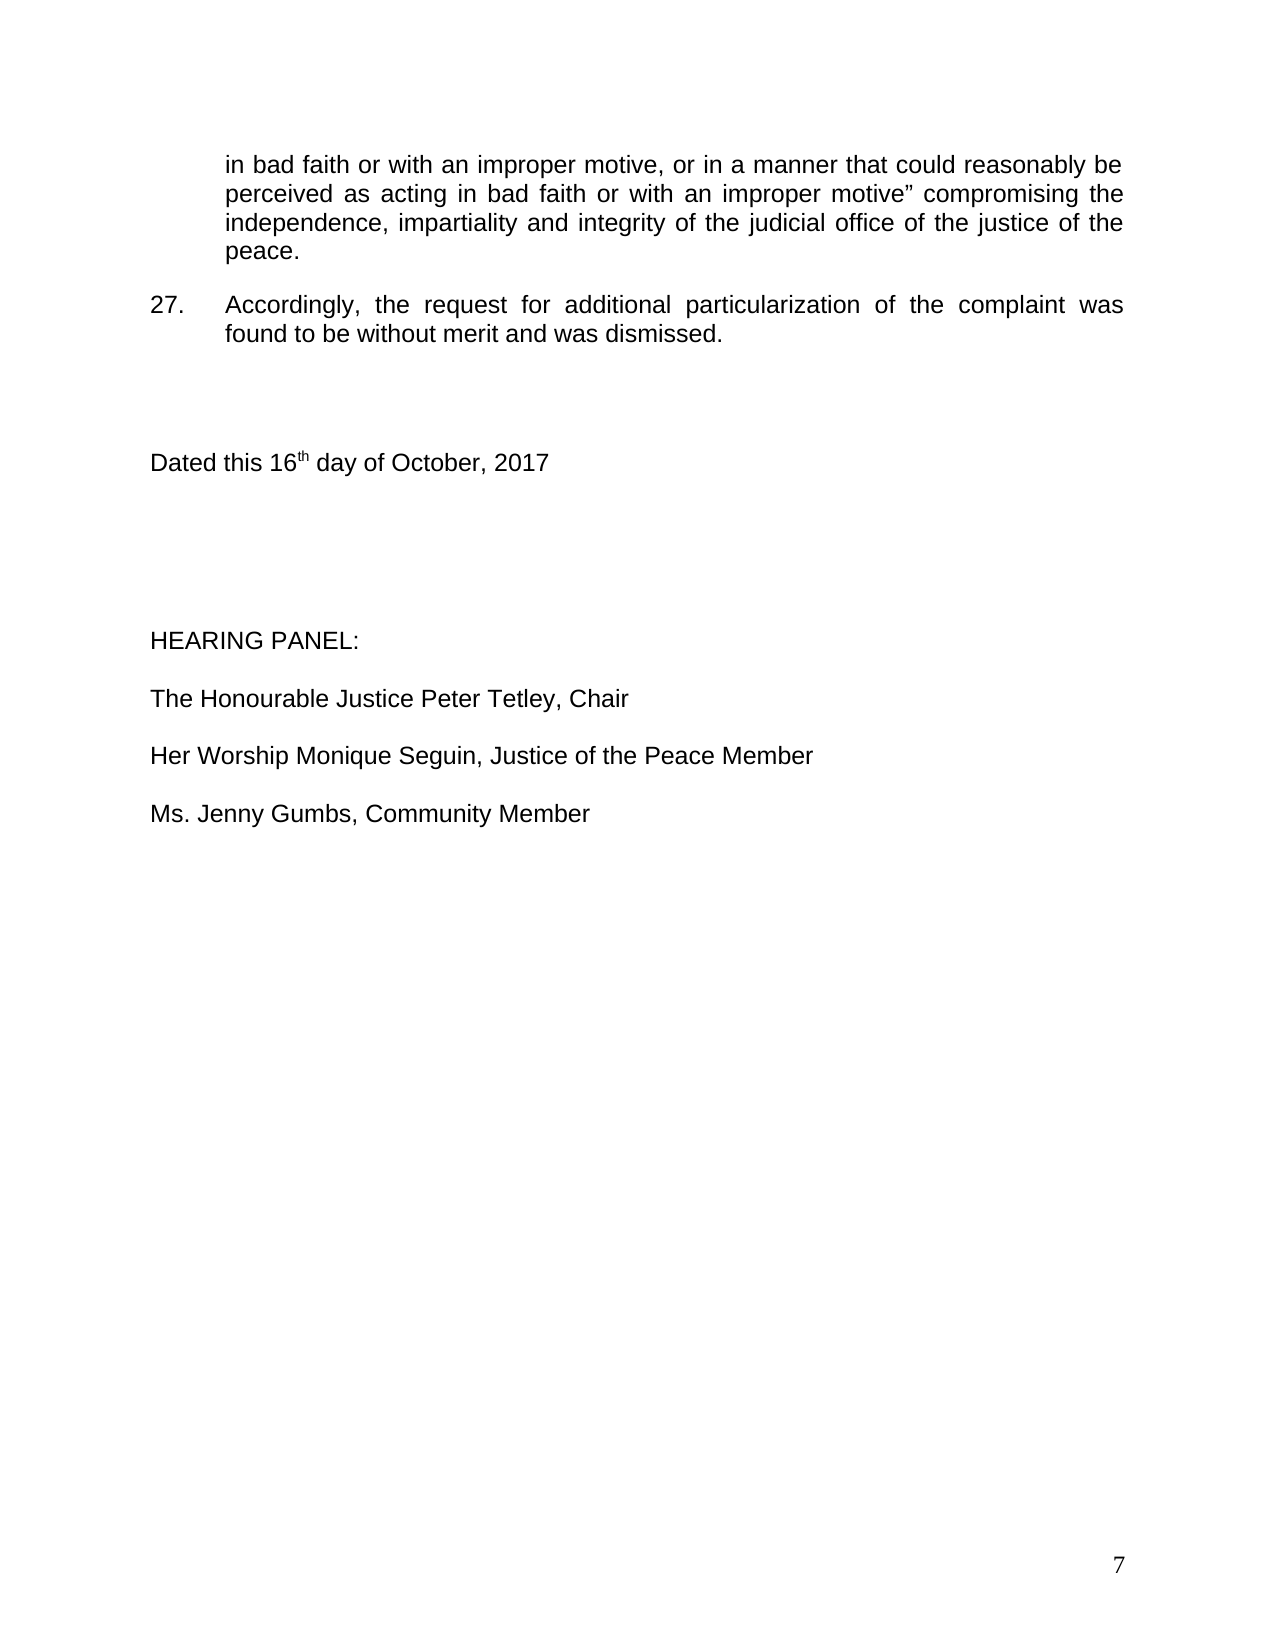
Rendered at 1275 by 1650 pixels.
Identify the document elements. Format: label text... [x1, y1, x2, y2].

text Her Worship Monique Seguin, Justice of the Peace Member [150, 741, 1171, 770]
text Dated this 16th day of October, 2017 [150, 447, 1125, 476]
text Ms. Jenny Gumbs, Community Member [150, 799, 1171, 827]
list Accordingly, the request for additional particularization of the complaint was found to be without merit and was dismissed. [150, 290, 1125, 347]
list HEARING PANEL: [150, 626, 1125, 655]
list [150, 150, 1125, 265]
text The Honourable Justice Peter Tetley, Chair [150, 684, 1171, 712]
